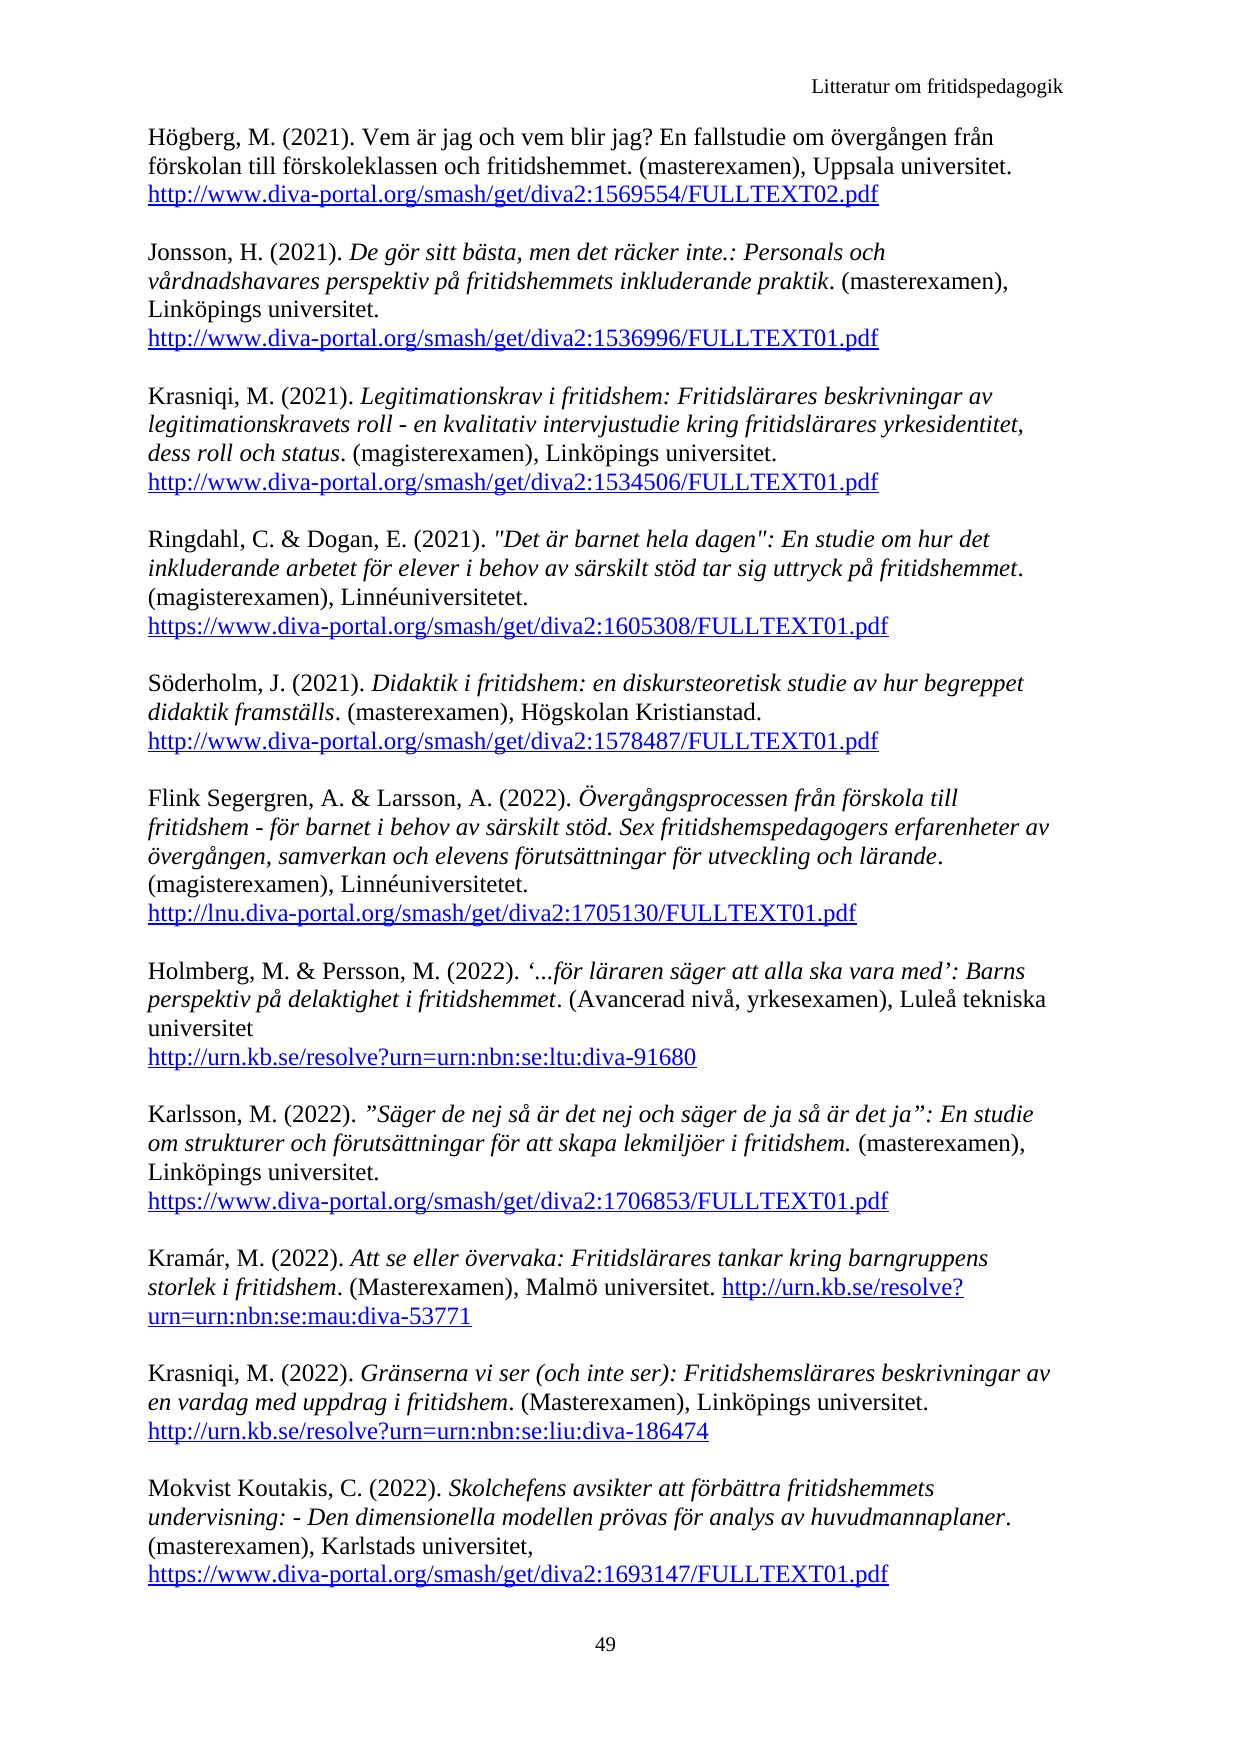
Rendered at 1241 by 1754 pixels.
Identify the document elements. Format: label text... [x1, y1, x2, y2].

text Flink Segergren, A. & Larsson, A. (2022). Övergångsprocessen från förskola till fritidshem - för barnet i behov av särskilt stöd. Sex fritidshemspedagogers erfarenheter av övergången, samverkan och elevens förutsättningar för utveckling och lärande. (magisterexamen), Linnéuniversitetet. http://lnu.diva-portal.org/smash/get/diva2:1705130/FULLTEXT01.pdf [148, 783, 1063, 927]
text Karlsson, M. (2022). ”Säger de nej så är det nej och säger de ja så är det ja”: En studie om strukturer och förutsättningar för att skapa lekmiljöer i fritidshem. (masterexamen), Linköpings universitet. https://www.diva-portal.org/smash/get/diva2:1706853/FULLTEXT01.pdf [148, 1099, 1063, 1214]
text Jonsson, H. (2021). De gör sitt bästa, men det räcker inte.: Personals och vårdnadshavares perspektiv på fritidshemmets inkluderande praktik. (masterexamen), Linköpings universitet. [148, 237, 1063, 323]
text Högberg, M. (2021). Vem är jag och vem blir jag? En fallstudie om övergången från förskolan till förskoleklassen och fritidshemmet. (masterexamen), Uppsala universitet. [148, 122, 1063, 179]
text http://www.diva-portal.org/smash/get/diva2:1534506/FULLTEXT01.pdf [148, 467, 1063, 496]
text http://www.diva-portal.org/smash/get/diva2:1578487/FULLTEXT01.pdf [148, 726, 1063, 754]
text Mokvist Koutakis, C. (2022). Skolchefens avsikter att förbättra fritidshemmets undervisning: - Den dimensionella modellen prövas för analys av huvudmannaplaner. (masterexamen), Karlstads universitet, https://www.diva-portal.org/smash/get/diva2:1693147/FULLTEXT01.pdf [148, 1473, 1063, 1588]
text Kramár, M. (2022). Att se eller övervaka: Fritidslärares tankar kring barngruppens storlek i fritidshem. (Masterexamen), Malmö universitet. http://urn.kb.se/resolve?urn=urn:nbn:se:mau:diva-53771 [148, 1243, 1063, 1329]
text Holmberg, M. & Persson, M. (2022). ‘...för läraren säger att alla ska vara med’: Barns perspektiv på delaktighet i fritidshemmet. (Avancerad nivå, yrkesexamen), Luleå tekniska universitet [148, 956, 1063, 1042]
text http://www.diva-portal.org/smash/get/diva2:1569554/FULLTEXT02.pdf [148, 179, 1063, 208]
text Söderholm, J. (2021). Didaktik i fritidshem: en diskursteoretisk studie av hur begreppet didaktik framställs. (masterexamen), Högskolan Kristianstad. [148, 668, 1063, 726]
text http://urn.kb.se/resolve?urn=urn:nbn:se:ltu:diva-91680 [148, 1042, 1063, 1071]
text Krasniqi, M. (2021). Legitimationskrav i fritidshem: Fritidslärares beskrivningar av legitimationskravets roll - en kvalitativ intervjustudie kring fritidslärares yrkesidentitet, dess roll och status. (magisterexamen), Linköpings universitet. [148, 381, 1063, 467]
text http://urn.kb.se/resolve?urn=urn:nbn:se:liu:diva-186474 [148, 1416, 1063, 1444]
text Ringdahl, C. & Dogan, E. (2021). "Det är barnet hela dagen": En studie om hur det inkluderande arbetet för elever i behov av särskilt stöd tar sig uttryck på fritidshemmet. (magisterexamen), Linnéuniversitetet. https://www.diva-portal.org/smash/get/diva2:1605308/FULLTEXT01.pdf [148, 524, 1063, 639]
text http://www.diva-portal.org/smash/get/diva2:1536996/FULLTEXT01.pdf [148, 323, 1063, 352]
text Krasniqi, M. (2022). Gränserna vi ser (och inte ser): Fritidshemslärares beskrivningar av en vardag med uppdrag i fritidshem. (Masterexamen), Linköpings universitet. [148, 1358, 1063, 1416]
